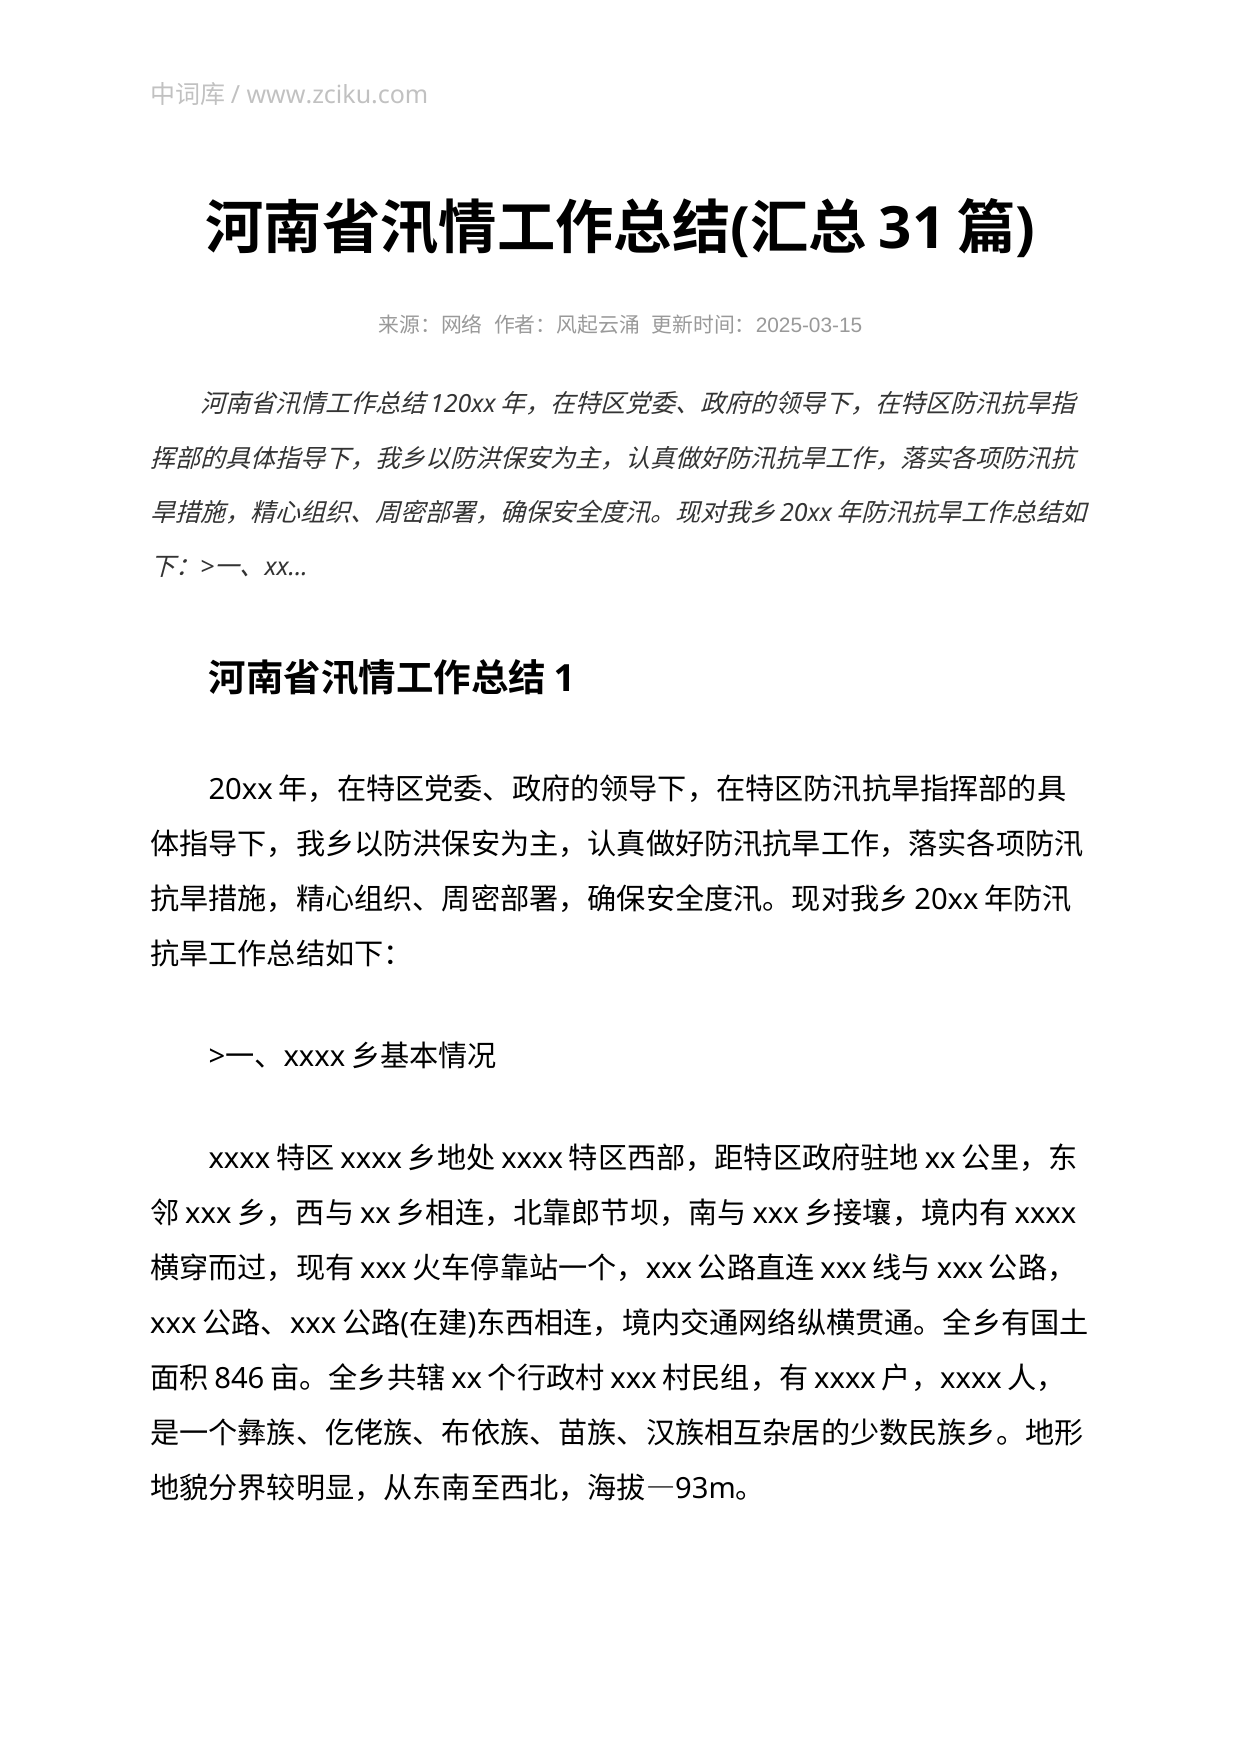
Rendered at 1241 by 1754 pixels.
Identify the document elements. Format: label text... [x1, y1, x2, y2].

text 20xx年，在特区党委、政府的领导下，在特区防汛抗旱指挥部的具体指导下，我乡以防洪保安为主，认真做好防汛抗旱工作，落实各项防汛抗旱措施，精心组织、周密部署，确保安全度汛。现对我乡20xx年防汛抗旱工作总结如下： [150, 766, 1090, 973]
text >一、xxxx乡基本情况 [150, 1032, 1090, 1075]
text 河南省汛情工作总结1 [150, 648, 1090, 703]
text xxxx特区xxxx乡地处xxxx特区西部，距特区政府驻地xx公里，东邻xxx乡，西与xx乡相连，北靠郎节坝，南与xxx乡接壤，境内有xxxx横穿而过，现有xxx火车停靠站一个，xxx公路直连xxx线与xxx公路，xxx公路、xxx公路(在建)东西相连，境内交通网络纵横贯通。全乡有国土面积846亩。全乡共辖xx个行政村xxx村民组，有xxxx户，xxxx人，是一个彝族、仡佬族、布依族、苗族、汉族相互杂居的少数民族乡。地形地貌分界较明显，从东南至西北，海拔―93m。 [150, 1134, 1090, 1507]
text 河南省汛情工作总结120xx年，在特区党委、政府的领导下，在特区防汛抗旱指挥部的具体指导下，我乡以防洪保安为主，认真做好防汛抗旱工作，落实各项防汛抗旱措施，精心组织、周密部署，确保安全度汛。现对我乡20xx年防汛抗旱工作总结如下：>一、xx... [150, 384, 1090, 583]
subtitle 河南省汛情工作总结(汇总31篇) [150, 181, 1090, 266]
text 来源：网络 作者：风起云涌 更新时间：2025-03-15 [150, 313, 1090, 337]
